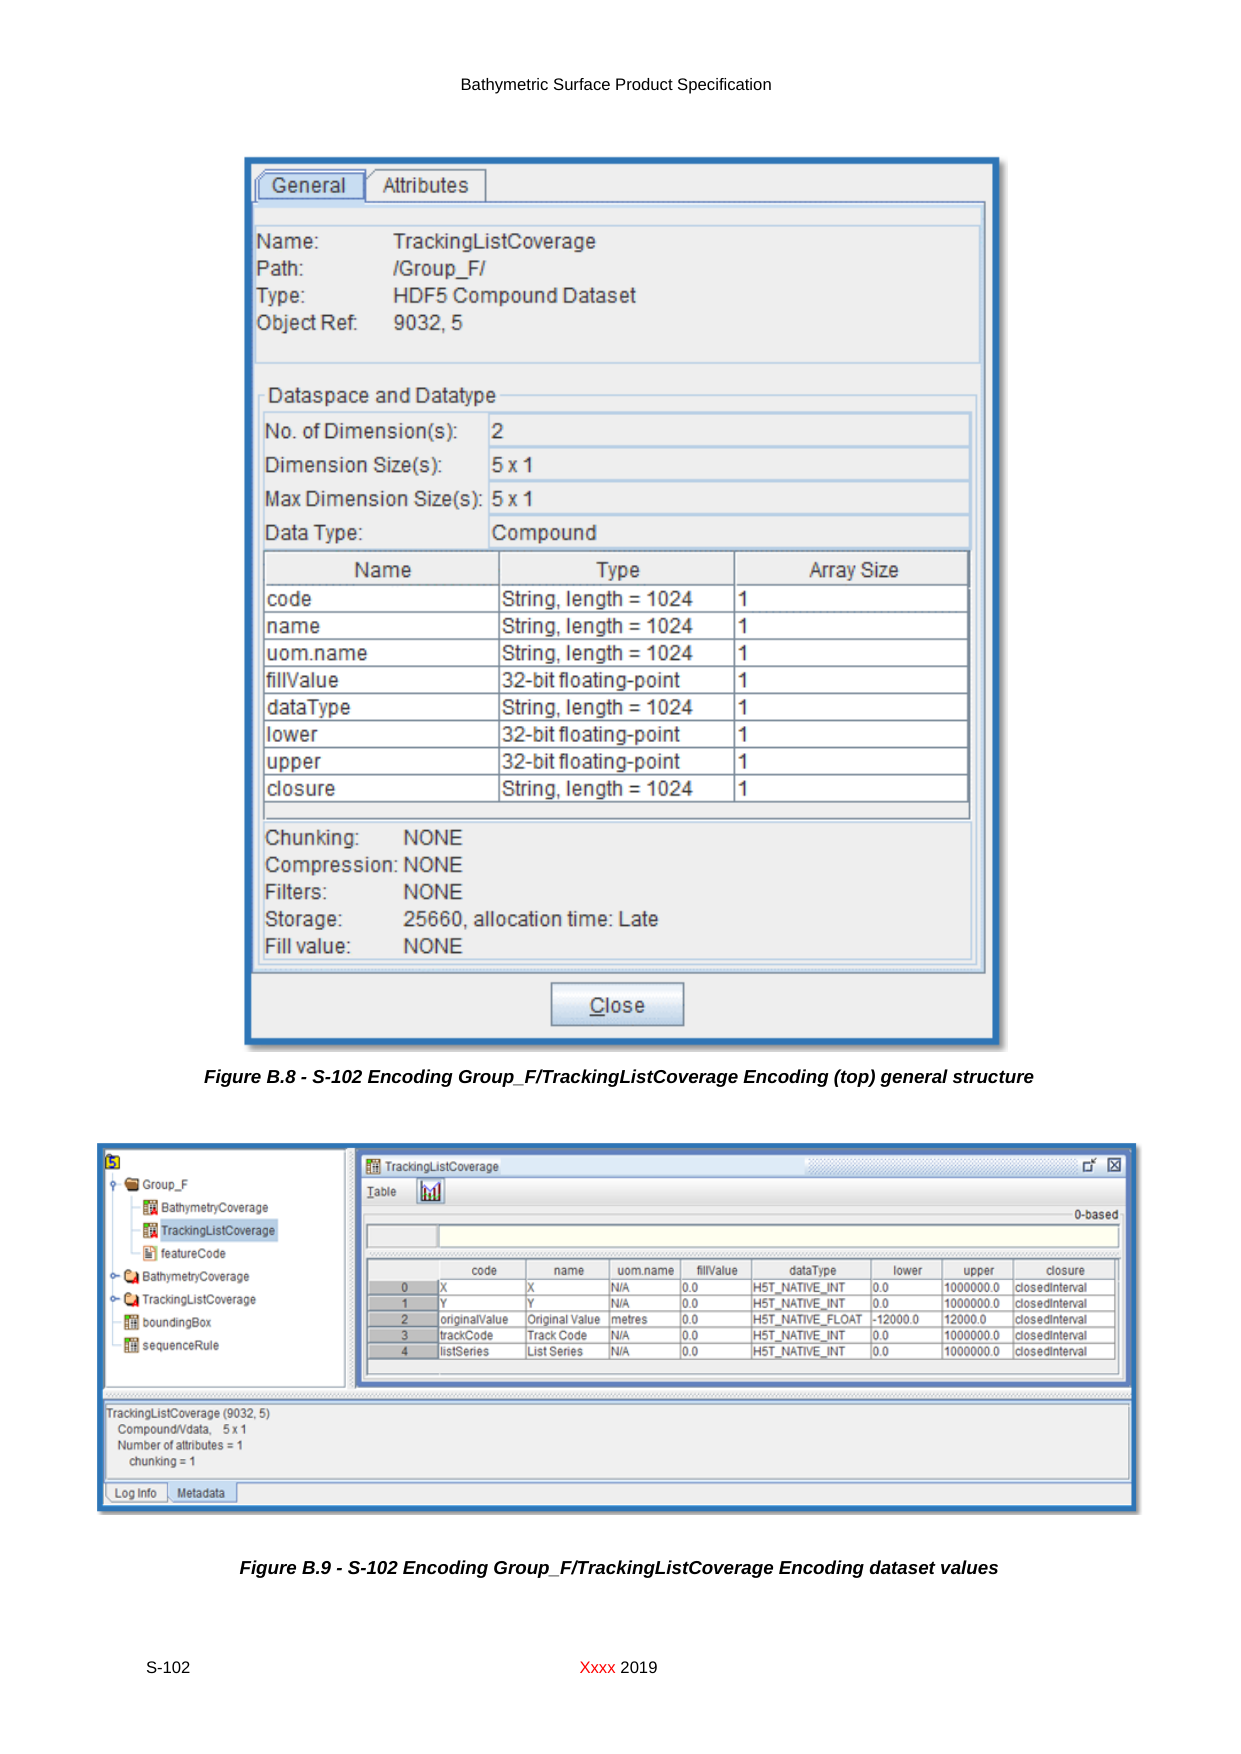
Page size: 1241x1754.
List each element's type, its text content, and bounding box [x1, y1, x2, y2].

text Figure B.9 - S-102 Encoding Group_F/TrackingListCoverage Encoding dataset values [146, 1557, 1094, 1578]
picture [238, 150, 1008, 1052]
text Figure B.8 - S-102 Encoding Group_F/TrackingListCoverage Encoding (top) general structure [146, 1066, 1094, 1087]
picture [96, 1142, 1143, 1515]
